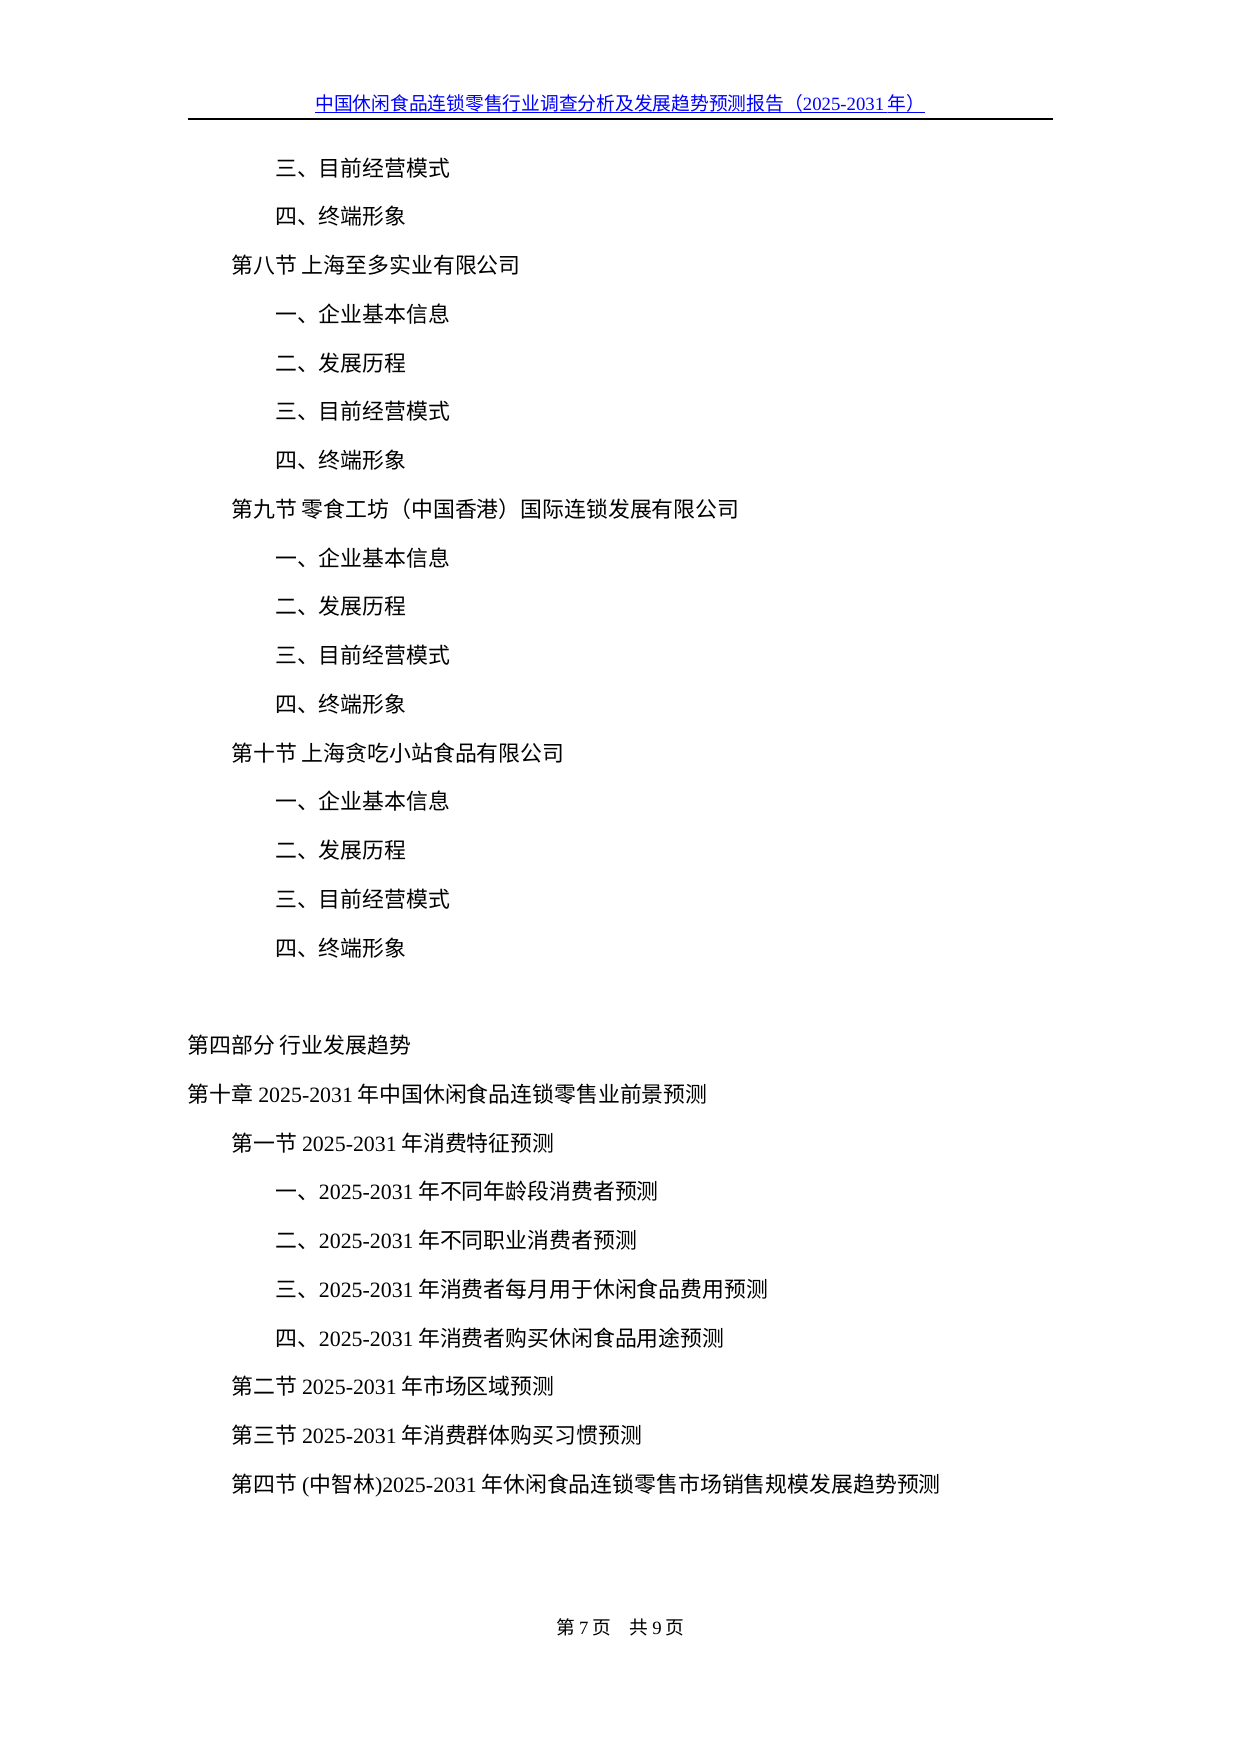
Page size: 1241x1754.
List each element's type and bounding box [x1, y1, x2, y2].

text [187, 150, 1053, 1499]
